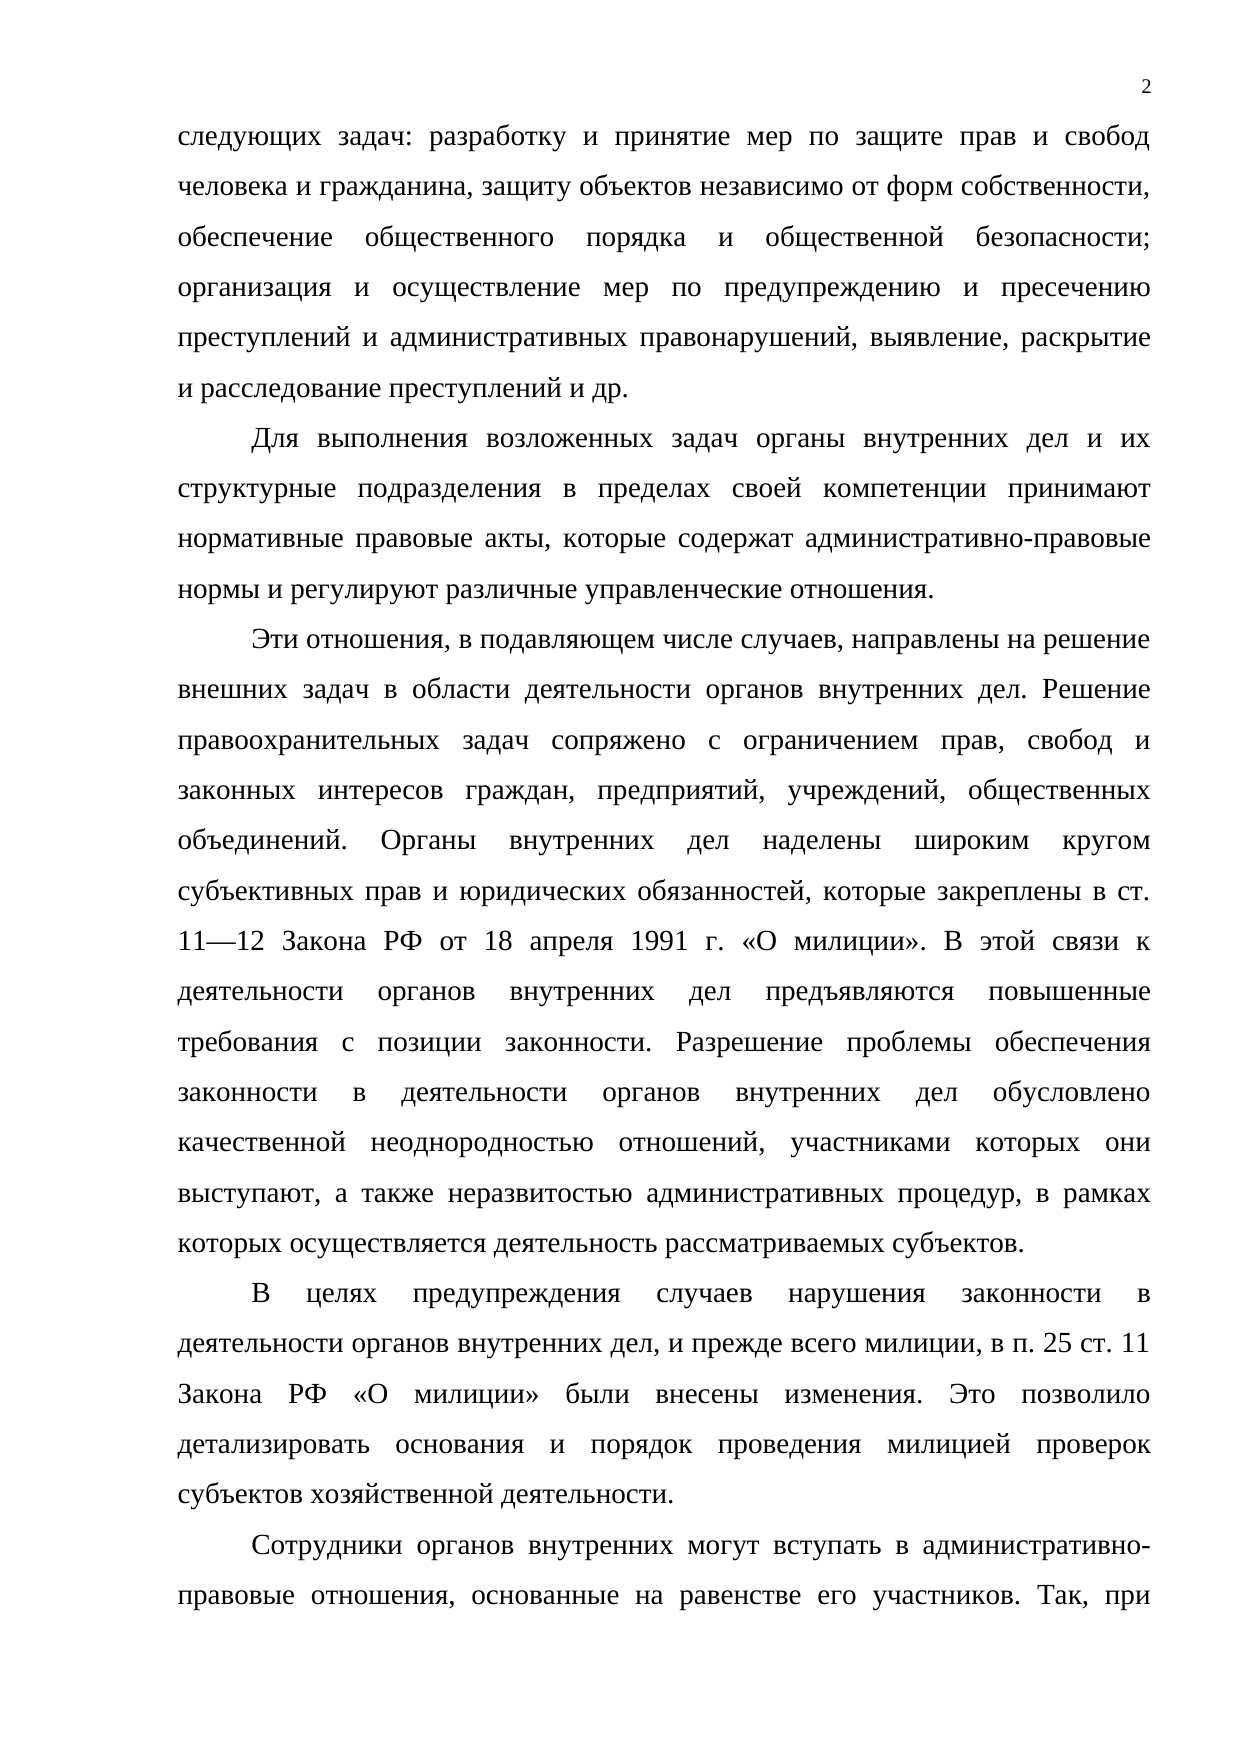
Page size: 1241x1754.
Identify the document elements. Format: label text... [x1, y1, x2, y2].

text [177, 1527, 1152, 1611]
text Эти отношения, в подавляющем числе случаев, направлены на решение внешних задач в области деятельности органов внутренних дел. Решение правоохранительных задач сопряжено с ограничением прав, свобод и законных интересов граждан, предприятий, учреждений, общественных объединений. Органы внутренних дел наделены широким кругом субъективных прав и юридических обязанностей, которые закреплены в ст. 11—12 Закона РФ от 18 апреля 1991 г. «О милиции». В этой связи к деятельности органов внутренних дел предъявляются повышенные требования с позиции законности. Разрешение проблемы обеспечения законности в деятельности органов внутренних дел обусловлено качественной неоднородностью отношений, участниками которых они выступают, а также неразвитостью административных процедур, в рамках которых осуществляется деятельность рассматриваемых субъектов. [177, 621, 1152, 1258]
text Для выполнения возложенных задач органы внутренних дел и их структурные подразделения в пределах своей компетенции принимают нормативные правовые акты, которые содержат административно-правовые нормы и регулируют различные управленческие отношения. [177, 420, 1152, 604]
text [177, 118, 1152, 403]
text В целях предупреждения случаев нарушения законности в деятельности органов внутренних дел, и прежде всего милиции, в п. 25 ст. 11 Закона РФ «О милиции» были внесены изменения. Это позволило детализировать основания и порядок проведения милицией проверок субъектов хозяйственной деятельности. [177, 1275, 1152, 1510]
